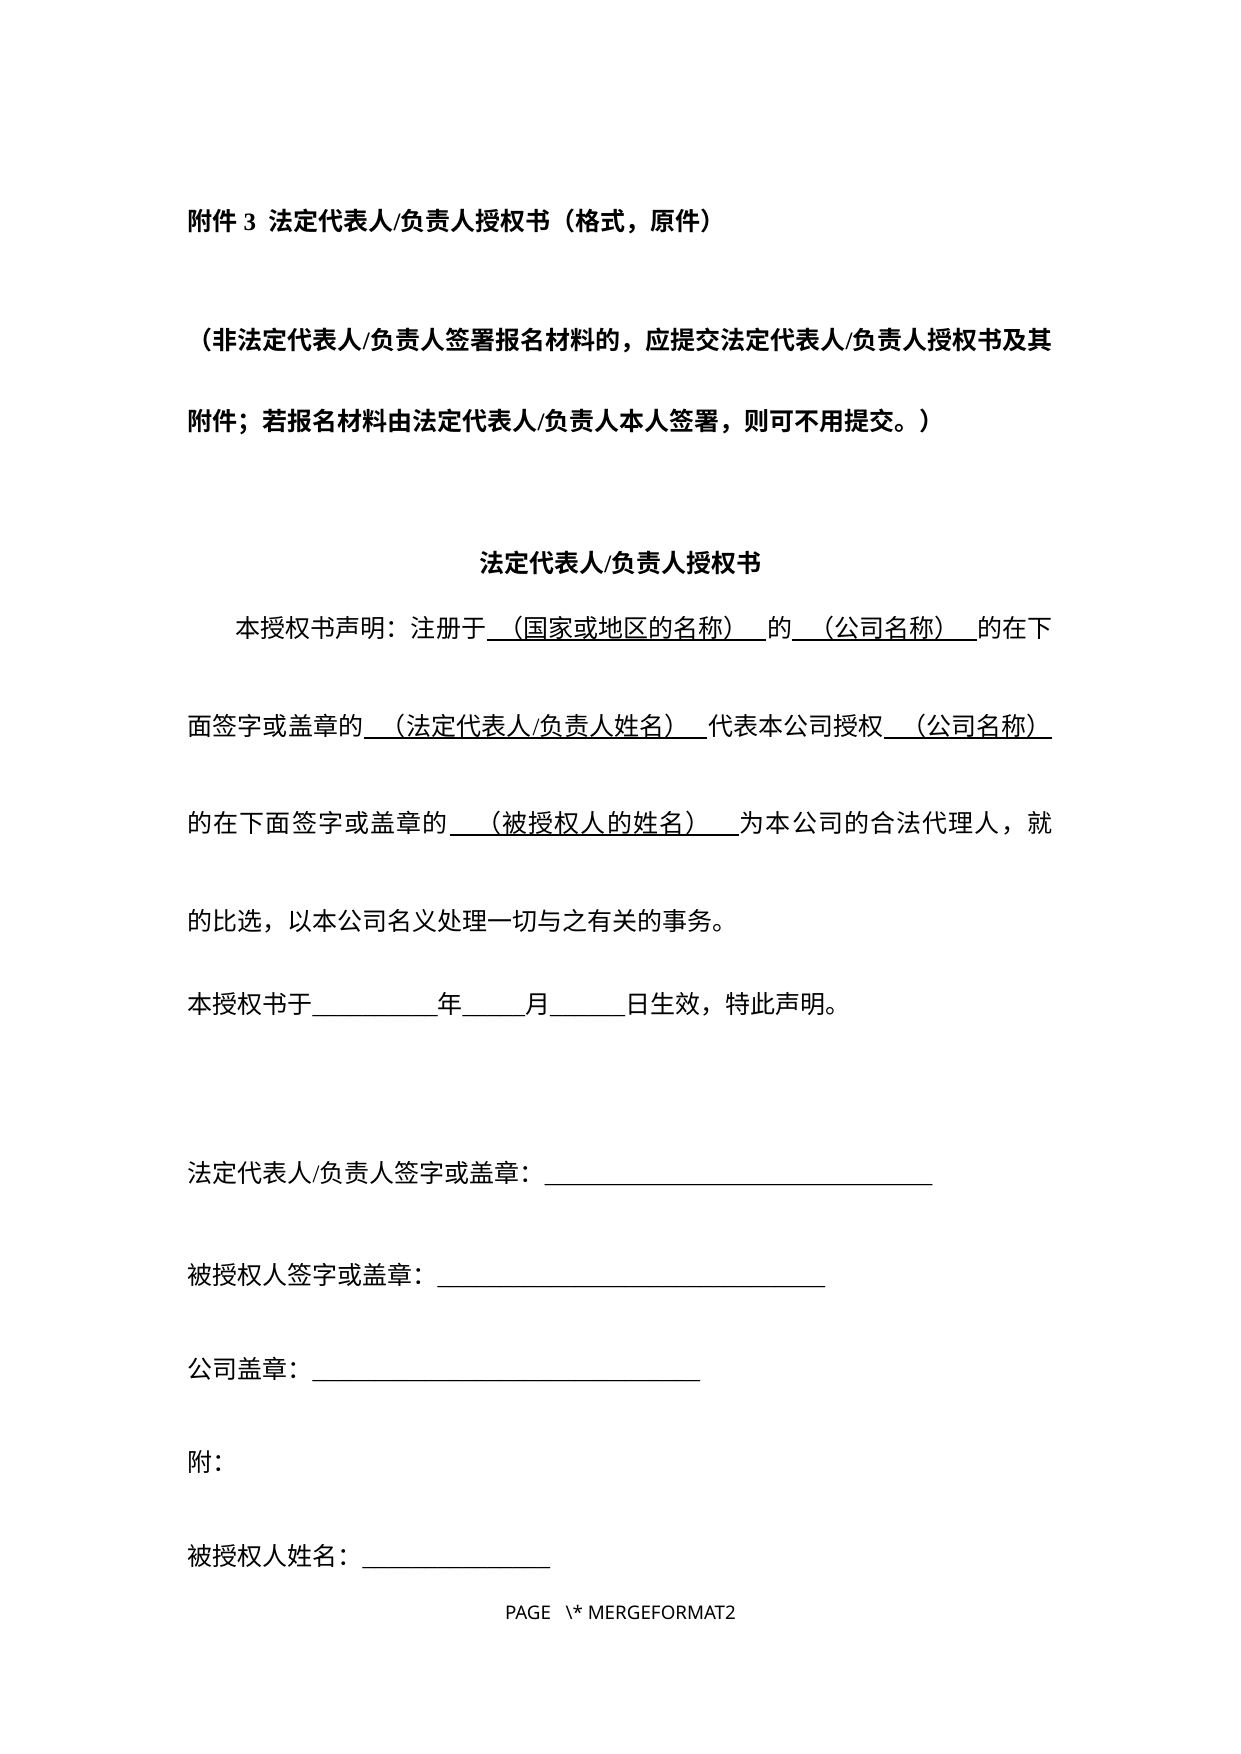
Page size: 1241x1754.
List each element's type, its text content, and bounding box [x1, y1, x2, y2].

text （非法定代表人/负责人签署报名材料的，应提交法定代表人/负责人授权书及其附件；若报名材料由法定代表人/负责人本人签署，则可不用提交。） [187, 306, 1053, 452]
text 附： [187, 1428, 1053, 1493]
text 本授权书于__________年_____月______日生效，特此声明。 [187, 970, 1053, 1035]
text 本授权书声明：注册于 （国家或地区的名称） 的 （公司名称） 的在下面签字或盖章的 （法定代表人/负责人姓名） 代表本公司授权 （公司名称） 的在下面签字或盖章的 （被授权人的姓名） 为本公司的合法代理人，就 的比选，以本公司名义处理一切与之有关的事务。 [187, 594, 1053, 952]
text 公司盖章：_______________________________ [187, 1335, 1053, 1400]
text 法定代表人/负责人授权书 [187, 529, 1053, 594]
subtitle 附件 3 法定代表人/负责人授权书（格式，原件） [187, 187, 1053, 252]
text 法定代表人/负责人签字或盖章：_______________________________ [187, 1139, 1053, 1204]
text 被授权人姓名：_______________ [187, 1522, 1053, 1587]
text 被授权人签字或盖章：_______________________________ [187, 1241, 1053, 1306]
